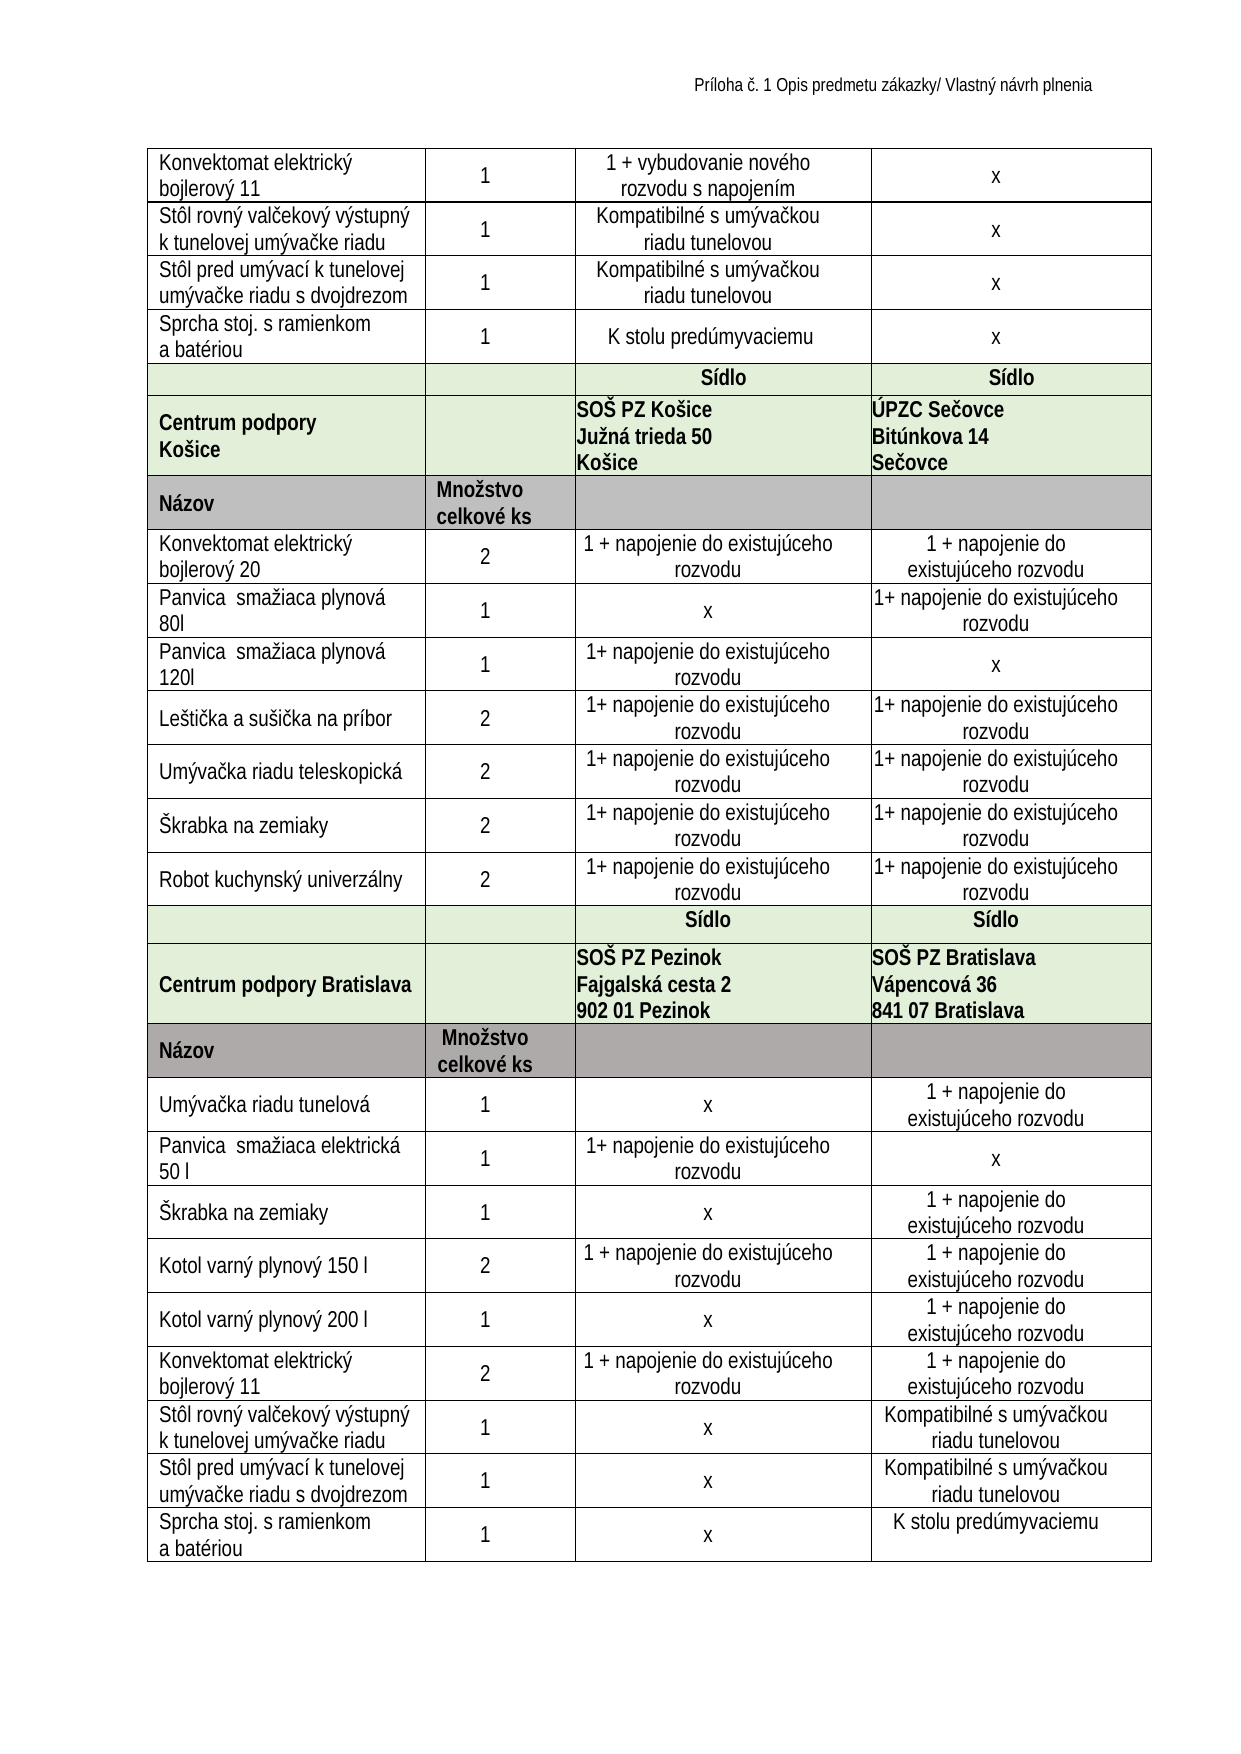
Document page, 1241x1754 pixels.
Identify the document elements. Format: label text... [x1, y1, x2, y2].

table_cell Sprcha stoj. s ramienkom a batériou [148, 1508, 425, 1561]
table_cell Stôl pred umývací k tunelovej umývačke riadu s dvojdrezom [148, 256, 425, 309]
table_cell 1+ napojenie do existujúceho rozvodu [872, 745, 962, 798]
table_cell Konvektomat elektrický bojlerový 11 [148, 1347, 425, 1399]
table_cell x [872, 256, 1151, 309]
table_cell 1+ napojenie do existujúceho rozvodu [1029, 799, 1151, 852]
table_cell Kotol varný plynový 200 l [148, 1293, 425, 1346]
table_cell [576, 476, 871, 529]
table_cell Názov [148, 1024, 425, 1077]
table_cell 1+ napojenie do existujúceho rozvodu [576, 799, 674, 852]
table_cell x [576, 1078, 871, 1131]
table_cell Konvektomat elektrický bojlerový 20 [148, 530, 425, 583]
table_cell [148, 364, 425, 395]
table_cell 1 [426, 1078, 575, 1131]
table_cell Panvica smažiaca plynová 120l [148, 638, 425, 690]
table_cell [148, 906, 425, 943]
table_cell 1+ napojenie do existujúceho rozvodu [576, 745, 674, 798]
table_cell 1 + napojenie do existujúceho rozvodu [741, 530, 871, 583]
table_cell x [872, 203, 1151, 255]
table_cell Umývačka riadu tunelová [148, 1078, 425, 1131]
table_cell 1+ napojenie do existujúceho rozvodu [1029, 691, 1151, 744]
table_cell 2 [426, 853, 575, 905]
table_cell 1 [426, 1132, 575, 1184]
table_cell 1+ napojenie do existujúceho rozvodu [741, 638, 871, 690]
table_cell [426, 906, 575, 943]
table_cell 2 [426, 691, 575, 744]
table_cell x [872, 1132, 1151, 1184]
table_cell 1 + napojenie do existujúceho rozvodu [872, 530, 958, 583]
table_cell Názov [148, 476, 425, 529]
table_cell 1+ napojenie do existujúceho rozvodu [576, 691, 674, 744]
table_cell Stôl pred umývací k tunelovej umývačke riadu s dvojdrezom [148, 1454, 425, 1507]
table_cell 1 + napojenie do existujúceho rozvodu [1066, 530, 1151, 583]
table_cell SOŠ PZ Pezinok Fajgalská cesta 2 902 01 Pezinok [576, 944, 871, 1023]
table_cell [576, 1024, 871, 1077]
table_cell 1+ napojenie do existujúceho rozvodu [741, 853, 871, 905]
table_cell 1+ napojenie do existujúceho rozvodu [741, 745, 871, 798]
table_cell x [872, 310, 1151, 363]
table_cell 1 + napojenie do existujúceho rozvodu [576, 1347, 674, 1399]
table_cell Množstvo celkové ks [426, 1024, 575, 1077]
table_cell [872, 1024, 1151, 1077]
table_cell Kotol varný plynový 150 l [148, 1239, 425, 1292]
table_cell SOŠ PZ Košice Južná trieda 50 Košice [576, 396, 871, 475]
table_cell 1 [426, 310, 575, 363]
table_cell 2 [426, 745, 575, 798]
table_cell 1 + napojenie do existujúceho rozvodu [872, 1347, 958, 1399]
table_cell 2 [426, 530, 575, 583]
table_cell 1+ napojenie do existujúceho rozvodu [872, 691, 962, 744]
table_cell 1 [426, 584, 575, 637]
table_cell 1 [426, 1508, 575, 1561]
table_cell 1+ napojenie do existujúceho rozvodu [576, 853, 674, 905]
table_cell 1 [426, 1293, 575, 1346]
table_cell 1+ napojenie do existujúceho rozvodu [576, 638, 674, 690]
table_cell 1 + napojenie do existujúceho rozvodu [1066, 1347, 1151, 1399]
table_cell Sídlo [872, 364, 1151, 395]
table_cell [426, 364, 575, 395]
table_cell x [576, 1508, 871, 1561]
table_cell 1 + napojenie do existujúceho rozvodu [872, 1186, 958, 1238]
table_cell x [872, 638, 1151, 690]
table_cell x [576, 1293, 871, 1346]
table_cell 1 [426, 149, 575, 201]
table_cell 1+ napojenie do existujúceho rozvodu [1029, 853, 1151, 905]
table_cell ÚPZC Sečovce Bitúnkova 14 Sečovce [872, 396, 1151, 475]
table_cell Umývačka riadu teleskopická [148, 745, 425, 798]
table_cell Kompatibilné s umývačkou riadu tunelovou [872, 1401, 1151, 1453]
table_cell Sídlo [576, 906, 871, 943]
table_cell 1 [426, 638, 575, 690]
table_cell [426, 396, 575, 475]
table_cell Sídlo [576, 364, 871, 395]
table_cell Kompatibilné s umývačkou riadu tunelovou [872, 1454, 1151, 1507]
table_cell Panvica smažiaca plynová 80l [148, 584, 425, 637]
table_cell x [872, 149, 1151, 201]
table_cell x [576, 584, 871, 637]
table_cell 1+ napojenie do existujúceho rozvodu [741, 691, 871, 744]
table_cell 1 + napojenie do existujúceho rozvodu [872, 1239, 958, 1292]
table_cell 1+ napojenie do existujúceho rozvodu [872, 853, 962, 905]
table_cell 1 [426, 1186, 575, 1238]
table_cell [426, 944, 575, 1023]
table_cell SOŠ PZ Bratislava Vápencová 36 841 07 Bratislava [872, 944, 1151, 1023]
table_cell 1+ napojenie do existujúceho rozvodu [872, 799, 962, 852]
table_cell K stolu predúmyvaciemu [872, 1508, 1151, 1561]
table_cell Centrum podpory Bratislava [148, 944, 425, 1023]
table_cell 2 [426, 1239, 575, 1292]
table_cell Kompatibilné s umývačkou riadu tunelovou [576, 203, 871, 255]
table_cell 1 [426, 256, 575, 309]
table_cell 1 + napojenie do existujúceho rozvodu [1066, 1186, 1151, 1238]
table_cell 1 + napojenie do existujúceho rozvodu [741, 1347, 871, 1399]
table_cell x [576, 1454, 871, 1507]
table_cell Sprcha stoj. s ramienkom a batériou [148, 310, 425, 363]
table_cell 1+ napojenie do existujúceho rozvodu [576, 1132, 674, 1184]
table_cell 1+ napojenie do existujúceho rozvodu [1029, 745, 1151, 798]
table_cell 1 + napojenie do existujúceho rozvodu [872, 1078, 1151, 1131]
table_cell 1 [426, 1401, 575, 1453]
table_cell 1 + napojenie do existujúceho rozvodu [576, 1239, 674, 1292]
table_cell 2 [426, 799, 575, 852]
table_cell x [576, 1401, 871, 1453]
table_cell Konvektomat elektrický bojlerový 11 [148, 149, 425, 201]
table_cell 1+ napojenie do existujúceho rozvodu [741, 1132, 871, 1184]
table_cell 2 [426, 1347, 575, 1399]
table_cell 1 + napojenie do existujúceho rozvodu [576, 530, 674, 583]
table_cell x [576, 1186, 871, 1238]
table_cell Kompatibilné s umývačkou riadu tunelovou [576, 256, 871, 309]
table_cell 1+ napojenie do existujúceho rozvodu [1029, 584, 1151, 637]
table_cell Sídlo [872, 906, 1151, 943]
table_cell 1 + napojenie do existujúceho rozvodu [872, 1293, 1151, 1346]
table_cell Stôl rovný valčekový výstupný k tunelovej umývačke riadu [148, 203, 425, 255]
table_cell K stolu predúmyvaciemu [576, 310, 871, 363]
table_cell 1+ napojenie do existujúceho rozvodu [741, 799, 871, 852]
table_cell [872, 476, 1151, 529]
table_cell Stôl rovný valčekový výstupný k tunelovej umývačke riadu [148, 1401, 425, 1453]
table_cell Centrum podpory Košice [148, 396, 425, 475]
table_cell Škrabka na zemiaky [148, 1186, 425, 1238]
table_cell 1 + napojenie do existujúceho rozvodu [741, 1239, 871, 1292]
table_cell Leštička a sušička na príbor [148, 691, 425, 744]
table_cell Škrabka na zemiaky [148, 799, 425, 852]
table_cell 1 [426, 1454, 575, 1507]
table_cell 1+ napojenie do existujúceho rozvodu [872, 584, 962, 637]
table_cell Panvica smažiaca elektrická 50 l [148, 1132, 425, 1184]
table_cell Množstvo celkové ks [426, 476, 575, 529]
table_cell 1 + napojenie do existujúceho rozvodu [1066, 1239, 1151, 1292]
table_cell 1 [426, 203, 575, 255]
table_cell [576, 149, 871, 201]
table_cell Robot kuchynský univerzálny [148, 853, 425, 905]
